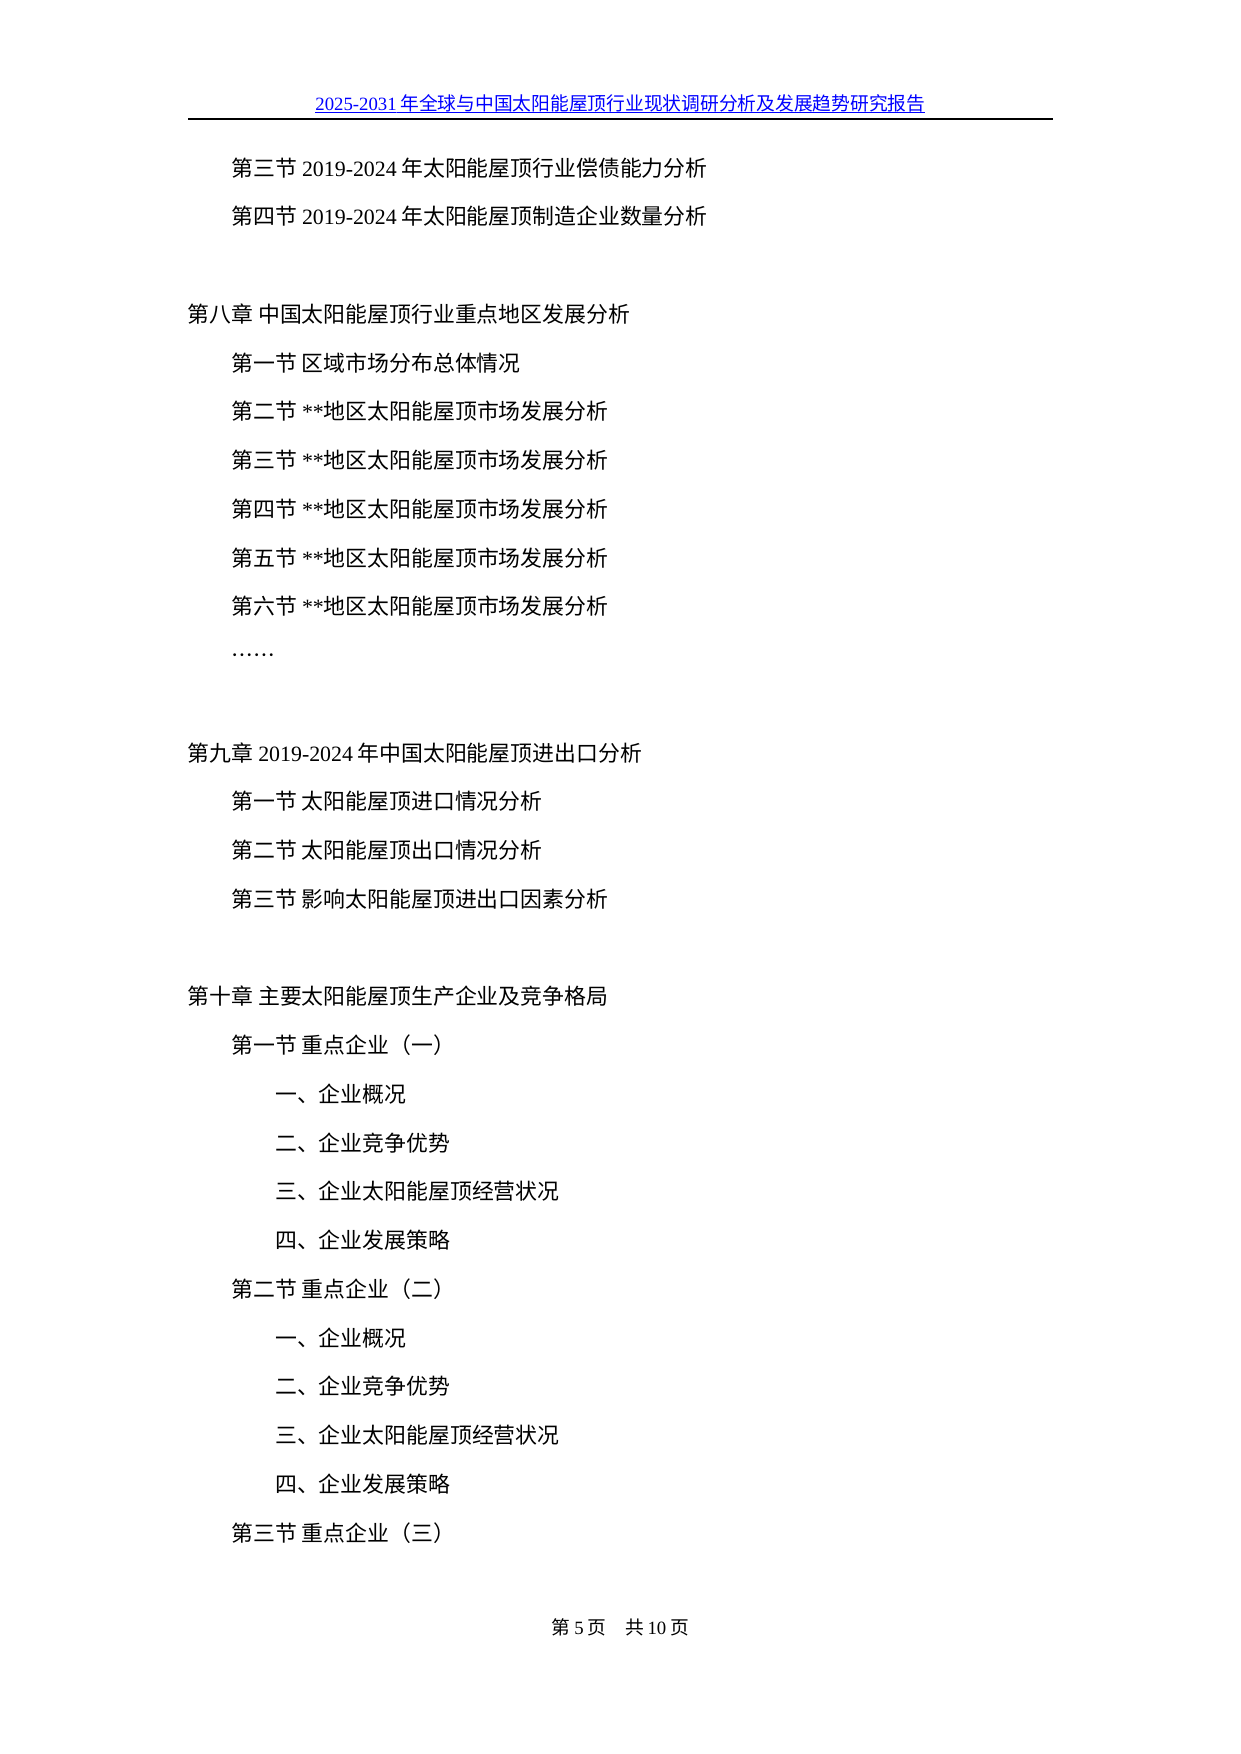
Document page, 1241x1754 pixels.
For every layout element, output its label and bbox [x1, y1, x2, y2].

text [187, 150, 1053, 1548]
